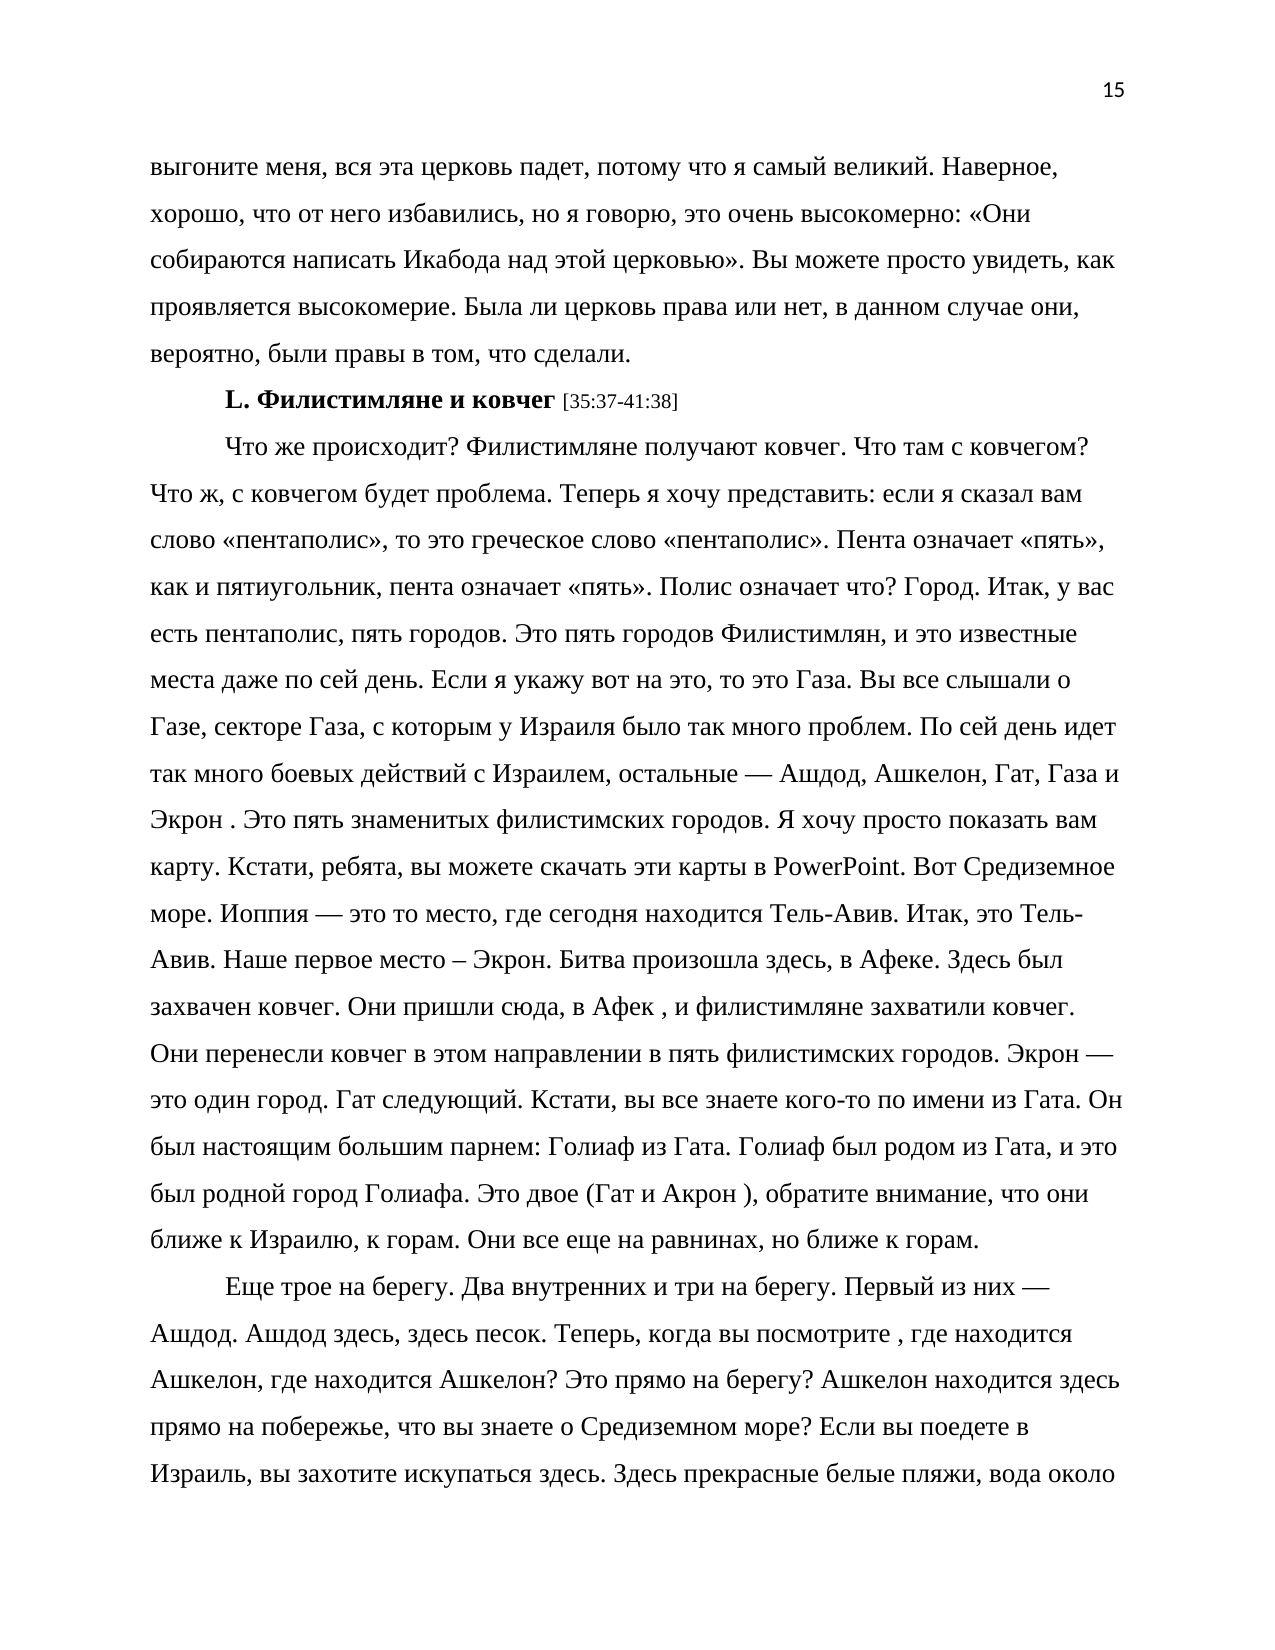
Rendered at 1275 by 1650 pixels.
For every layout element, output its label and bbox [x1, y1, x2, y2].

text [150, 383, 1125, 1488]
text [150, 150, 1125, 368]
